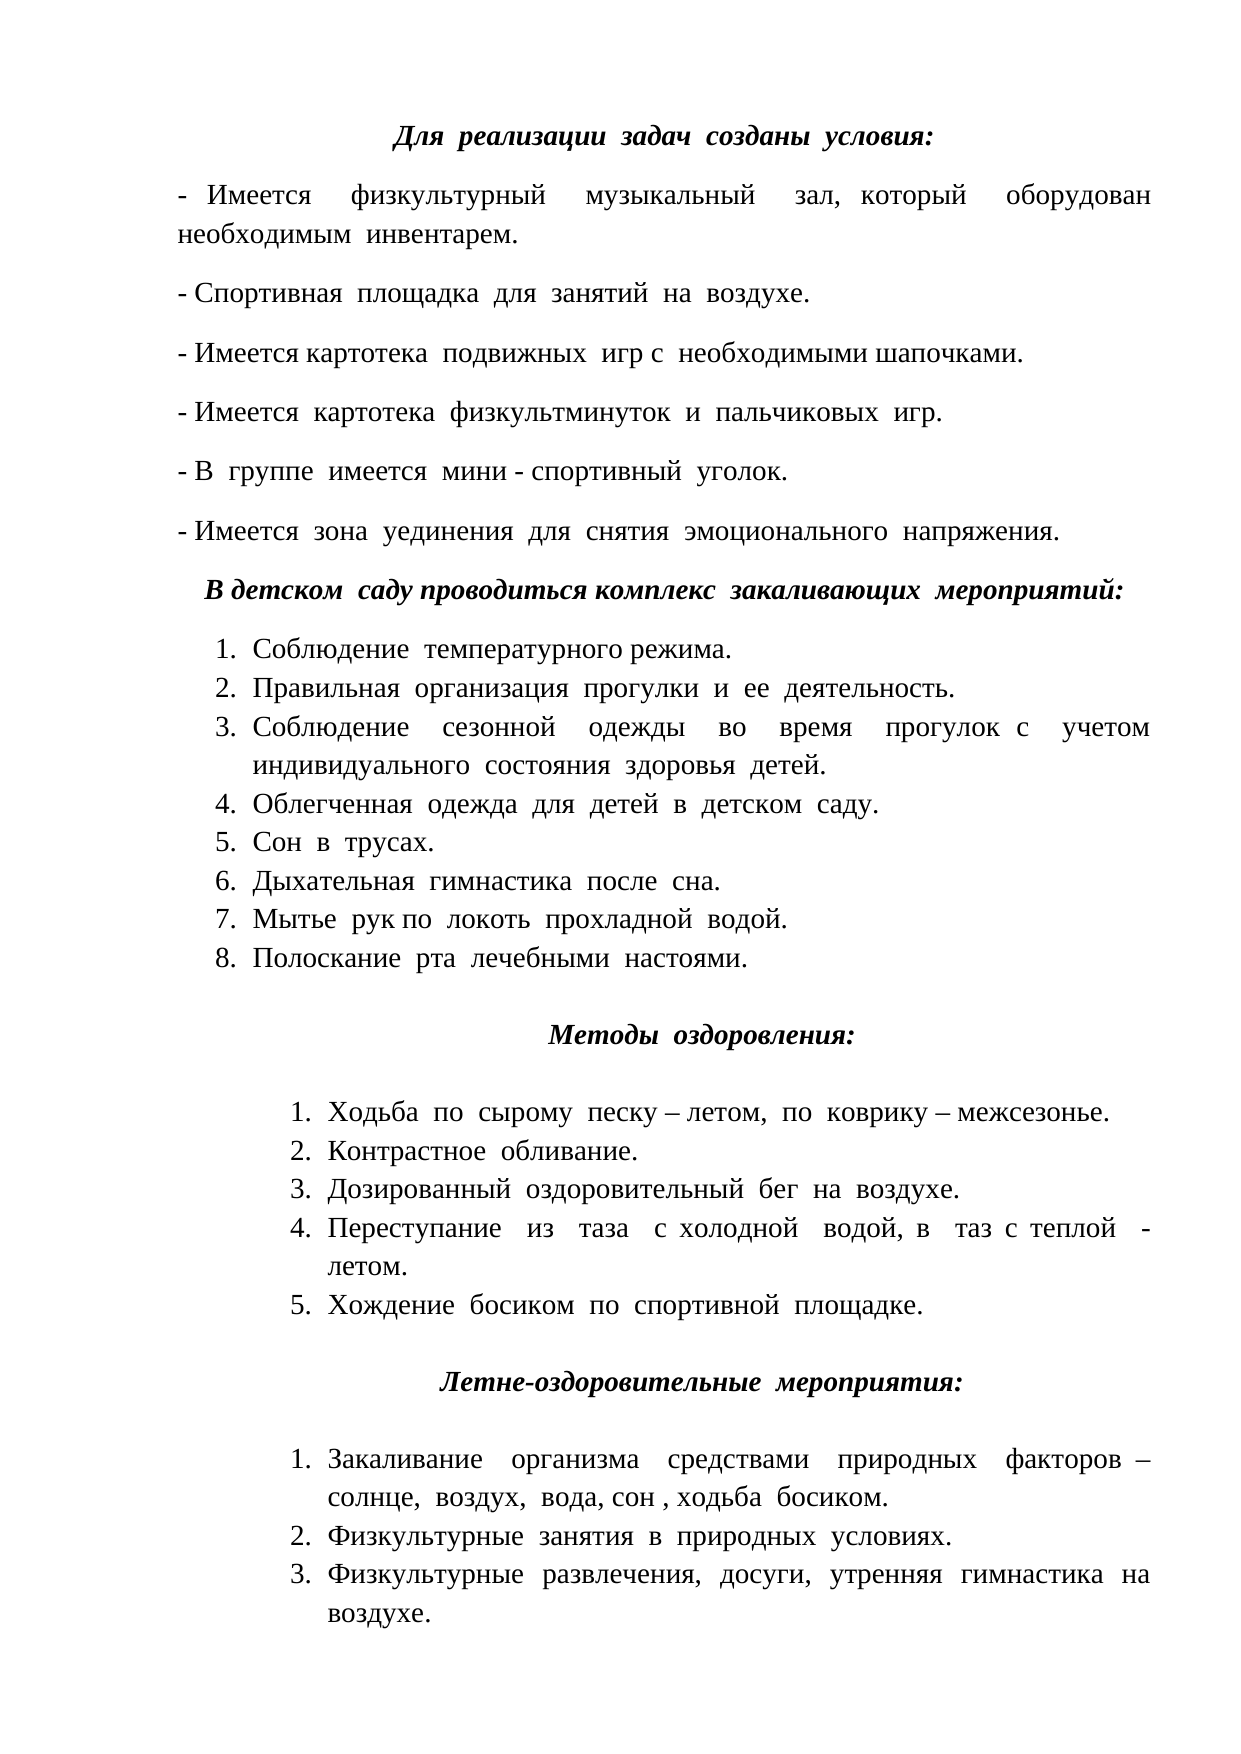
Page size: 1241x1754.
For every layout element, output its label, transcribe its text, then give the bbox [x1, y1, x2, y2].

text - Имеется зона уединения для снятия эмоционального напряжения. [177, 513, 1152, 546]
list Облегченная одежда для детей в детском саду. [215, 786, 1152, 819]
list Контрастное обливание. [290, 1133, 1152, 1166]
list Методы оздоровления: [252, 1017, 1152, 1051]
list Закаливание организма средствами природных факторов – солнце, воздух, вода, сон , ходьба босиком. [290, 1441, 1152, 1513]
text - Имеется физкультурный музыкальный зал, который оборудован необходимым инвентарем. [177, 177, 1152, 249]
list Летне-оздоровительные мероприятия: [252, 1364, 1152, 1397]
text - Имеется картотека физкультминуток и пальчиковых игр. [177, 394, 1152, 428]
list Соблюдение температурного режима. [215, 632, 1152, 665]
text - Спортивная площадка для занятий на воздухе. [177, 275, 1152, 309]
text - Имеется картотека подвижных игр с необходимыми шапочками. [177, 335, 1152, 368]
list Хождение босиком по спортивной площадке. [290, 1287, 1152, 1320]
list Соблюдение сезонной одежды во время прогулок с учетом индивидуального состояния здоровья детей. [215, 709, 1152, 781]
list Ходьба по сырому песку – летом, по коврику – межсезонье. [290, 1094, 1152, 1128]
list Физкультурные развлечения, досуги, утренняя гимнастика на воздухе. [290, 1557, 1152, 1629]
list Сон в трусах. [215, 824, 1152, 858]
list Правильная организация прогулки и ее деятельность. [215, 670, 1152, 704]
list Дозированный оздоровительный бег на воздухе. [290, 1171, 1152, 1205]
text - В группе имеется мини - спортивный уголок. [177, 453, 1152, 487]
list Переступание из таза с холодной водой, в таз с теплой - летом. [290, 1210, 1152, 1282]
list Дыхательная гимнастика после сна. [215, 863, 1152, 896]
list Физкультурные занятия в природных условиях. [290, 1518, 1152, 1552]
text Для реализации задач созданы условия: [177, 118, 1152, 152]
text В детском саду проводиться комплекс закаливающих мероприятий: [177, 572, 1152, 606]
list Мытье рук по локоть прохладной водой. [215, 901, 1152, 935]
list Полоскание рта лечебными настоями. [215, 940, 1152, 973]
